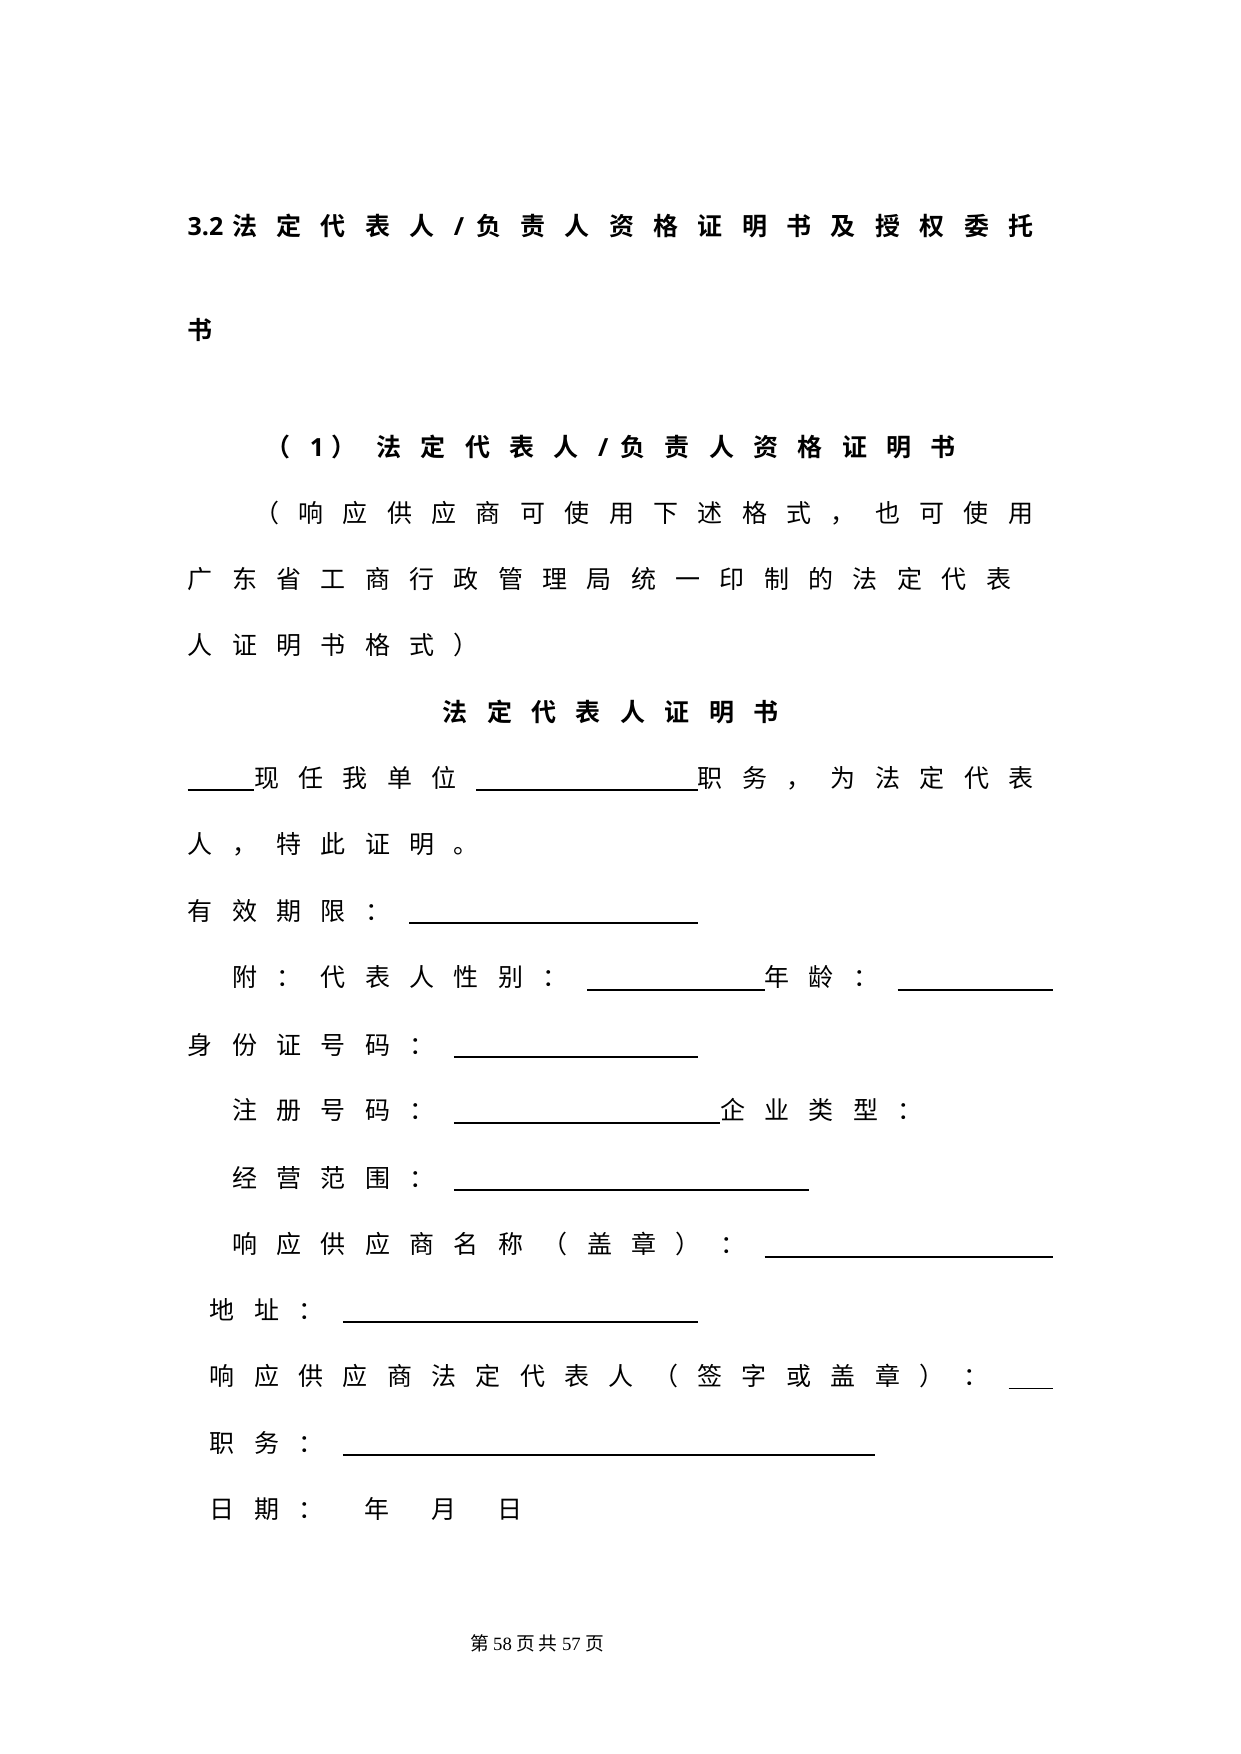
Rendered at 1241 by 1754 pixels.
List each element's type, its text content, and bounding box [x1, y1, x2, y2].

text 地址： [187, 1276, 1053, 1343]
text （响应供应商可使用下述格式，也可使用广东省工商行政管理局统一印制的法定代表人证明书格式） [187, 479, 1053, 678]
text 有效期限： [187, 877, 1053, 944]
text 法定代表人证明书 [187, 678, 1053, 744]
text 响应供应商法定代表人（签字或盖章）： [187, 1343, 1053, 1409]
text 日期： 年 月 日 [187, 1476, 1053, 1542]
text 附：代表人性别： 年龄： 身份证号码： [187, 944, 1053, 1077]
text 注册号码： 企业类型： [187, 1077, 1053, 1143]
text 现任我单位 职务，为法定代表人，特此证明。 [187, 744, 1053, 877]
text （1）法定代表人/负责人资格证明书 [187, 412, 1053, 479]
text 响应供应商名称（盖章）： [187, 1210, 1053, 1276]
text 经营范围： [187, 1143, 1053, 1210]
text 职务： [187, 1409, 1053, 1476]
subtitle 3.2法定代表人/负责人资格证明书及授权委托书 [187, 192, 1053, 362]
